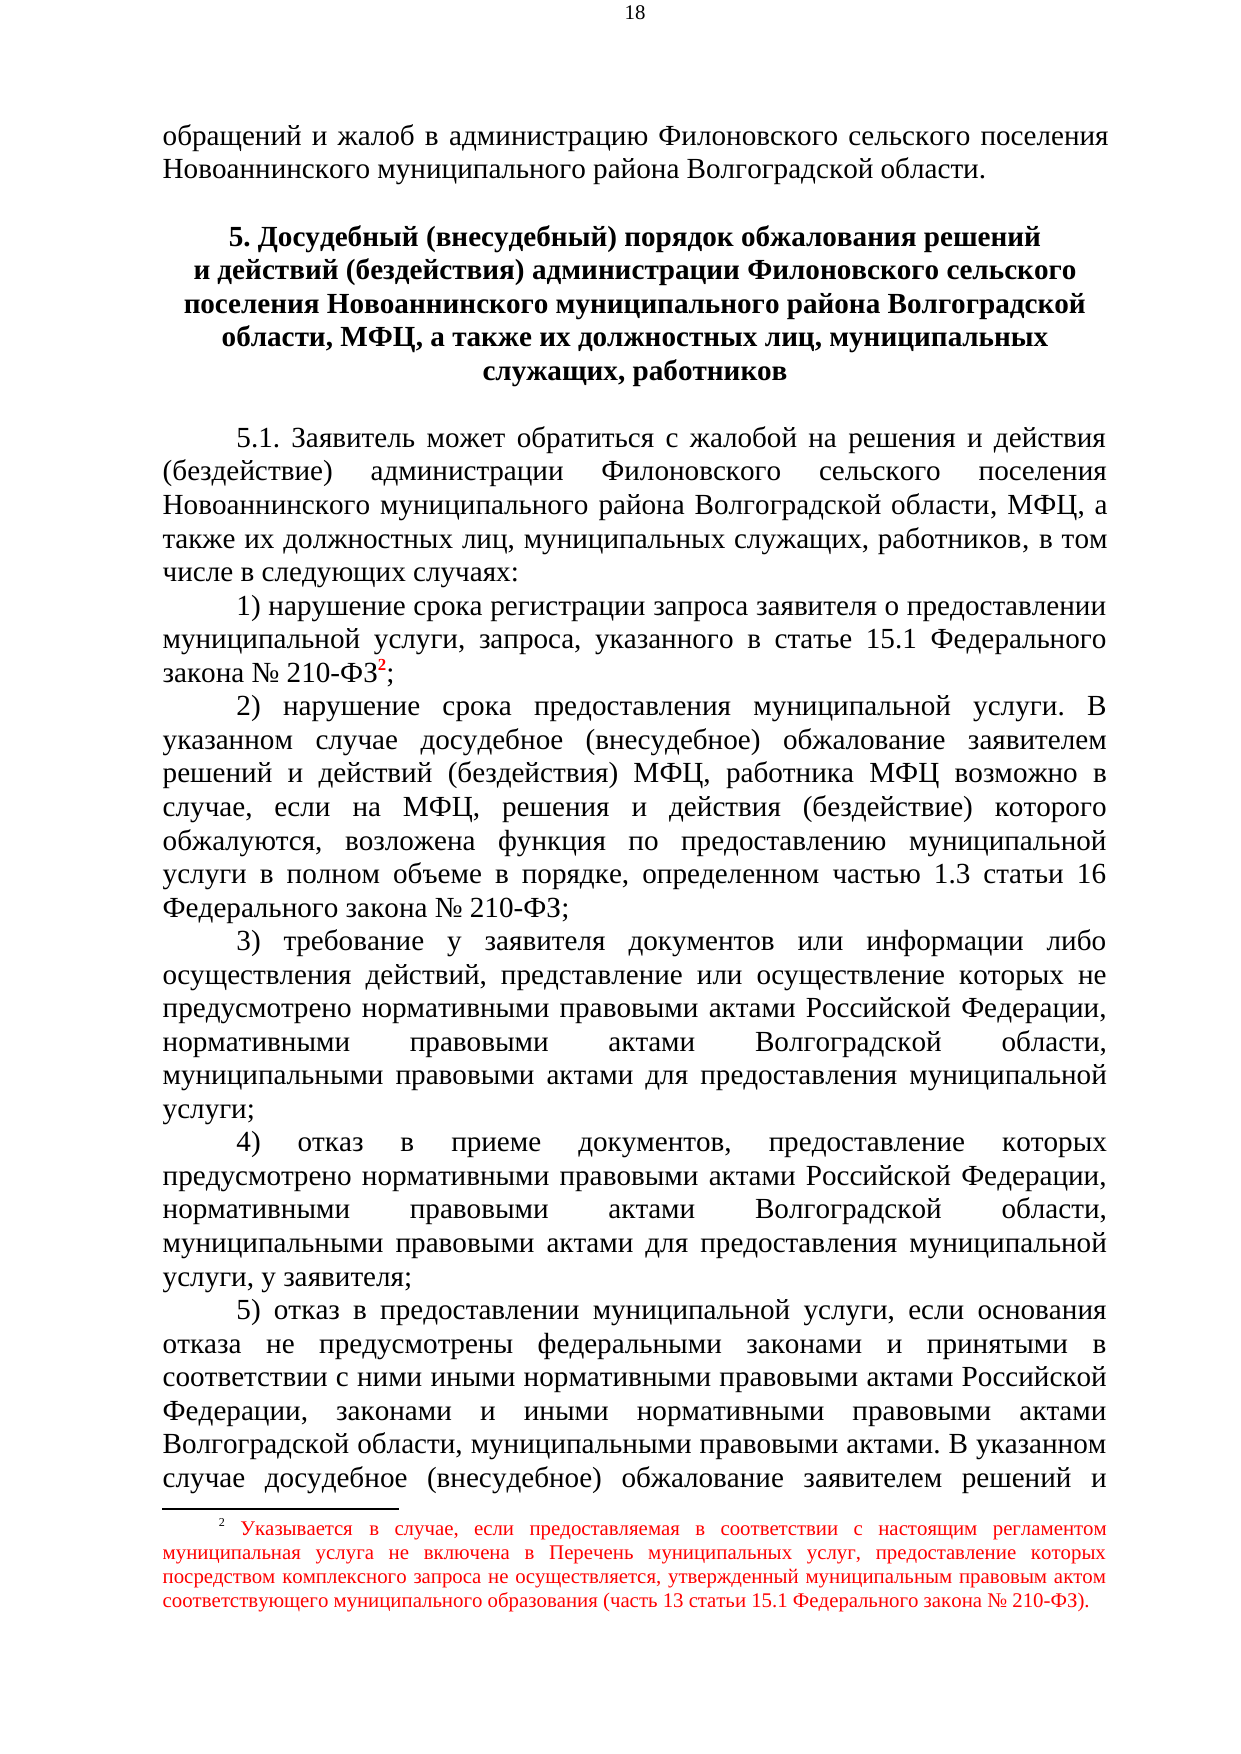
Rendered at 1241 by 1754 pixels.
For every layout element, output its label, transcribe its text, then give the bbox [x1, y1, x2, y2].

text 5.1. Заявитель может обратиться с жалобой на решения и действия (бездействие) администрации Филоновского сельского поселения Новоаннинского муниципального района Волгоградской области, МФЦ, а также их должностных лиц, муниципальных служащих, работников, в том числе в следующих случаях: [162, 420, 1107, 588]
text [162, 1292, 1107, 1493]
text 5. Досудебный (внесудебный) порядок обжалования решений [162, 219, 1107, 252]
text и действий (бездействия) администрации Филоновского сельского поселения Новоаннинского муниципального района Волгоградской области, МФЦ, а также их должностных лиц, муниципальных служащих, работников [162, 252, 1107, 386]
text 3) требование у заявителя документов или информации либо осуществления действий, представление или осуществление которых не предусмотрено нормативными правовыми актами Российской Федерации, нормативными правовыми актами Волгоградской области, муниципальными правовыми актами для предоставления муниципальной услуги; [162, 923, 1107, 1124]
text 2) нарушение срока предоставления муниципальной услуги. В указанном случае досудебное (внесудебное) обжалование заявителем решений и действий (бездействия) МФЦ, работника МФЦ возможно в случае, если на МФЦ, решения и действия (бездействие) которого обжалуются, возложена функция по предоставлению муниципальной услуги в полном объеме в порядке, определенном частью 1.3 статьи 16 Федерального закона № 210-ФЗ; [162, 688, 1107, 923]
text 1) нарушение срока регистрации запроса заявителя о предоставлении муниципальной услуги, запроса, указанного в статье 15.1 Федерального закона № 210-ФЗ; [162, 588, 1107, 688]
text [162, 118, 1109, 185]
text 4) отказ в приеме документов, предоставление которых предусмотрено нормативными правовыми актами Российской Федерации, нормативными правовыми актами Волгоградской области, муниципальными правовыми актами для предоставления муниципальной услуги, у заявителя; [162, 1124, 1107, 1292]
